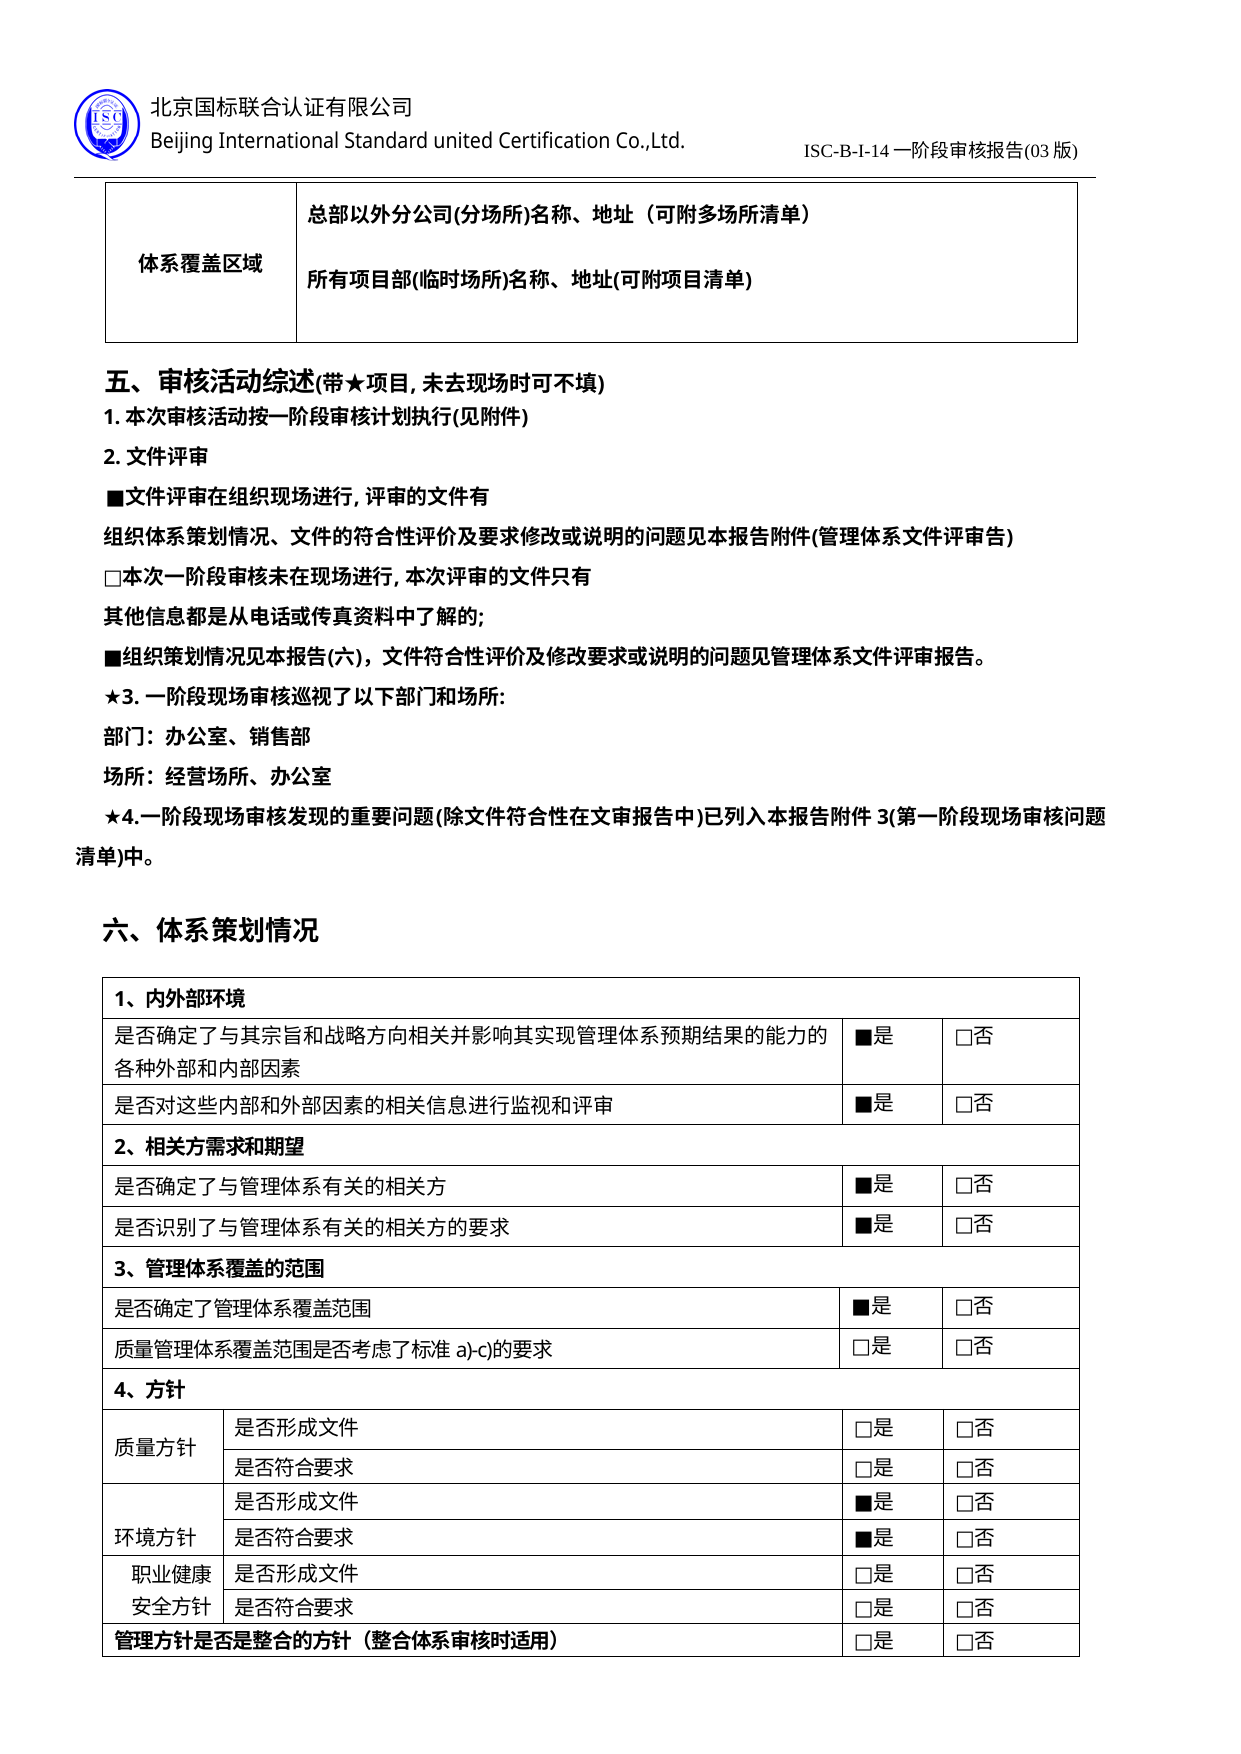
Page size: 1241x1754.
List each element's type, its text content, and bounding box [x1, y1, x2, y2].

table_cell 是否确定了与其宗旨和战略方向相关并影响其实现管理体系预期结果的能力的各种外部和内部因素 [103, 1019, 842, 1084]
text 组织体系策划情况、文件的符合性评价及要求修改或说明的问题见本报告附件(管理体系文件评审告) [75, 519, 1107, 551]
text 场所：经营场所、办公室 [75, 759, 1107, 791]
table_cell 是否符合要求 [224, 1520, 842, 1555]
table_cell ■是 [843, 1085, 942, 1124]
table_cell □否 [944, 1410, 1079, 1449]
text 1. 本次审核活动按一阶段审核计划执行(见附件) [75, 399, 1107, 431]
table_cell □是 [843, 1556, 943, 1589]
text 其他信息都是从电话或传真资料中了解的; [75, 599, 1107, 631]
table_cell □是 [843, 1624, 943, 1656]
table_cell □否 [944, 1484, 1079, 1519]
table_cell 质量管理体系覆盖范围是否考虑了标准a)-c)的要求 [103, 1329, 839, 1368]
table_cell 环境方针 [103, 1484, 223, 1555]
table_cell 职业健康安全方针 [103, 1556, 223, 1622]
table_header 1、内外部环境 [103, 978, 1079, 1018]
table_cell ■是 [843, 1019, 942, 1084]
table_cell □否 [943, 1329, 1079, 1368]
table_cell 4、方针 [103, 1369, 1079, 1409]
table_cell 是否符合要求 [224, 1450, 842, 1483]
table_cell ■是 [843, 1166, 942, 1206]
table_cell □否 [944, 1520, 1079, 1555]
table_cell □否 [944, 1624, 1079, 1656]
table_cell 是否确定了与管理体系有关的相关方 [103, 1166, 842, 1206]
text ■组织策划情况见本报告(六)，文件符合性评价及修改要求或说明的问题见管理体系文件评审报告。 [75, 639, 1107, 671]
text 2. 文件评审 [75, 439, 1107, 471]
table_cell 是否形成文件 [224, 1410, 842, 1449]
table_cell 是否确定了管理体系覆盖范围 [103, 1288, 839, 1327]
table_cell □否 [943, 1288, 1079, 1327]
text 六、体系策划情况 [102, 896, 1107, 961]
table_cell 是否形成文件 [224, 1484, 842, 1519]
table_cell 2、相关方需求和期望 [103, 1125, 1079, 1165]
table_cell ■是 [843, 1520, 943, 1555]
table_cell □是 [840, 1329, 942, 1368]
table_cell 体系覆盖区域 [106, 183, 296, 342]
table_cell □否 [944, 1450, 1079, 1483]
table_cell □是 [843, 1410, 943, 1449]
table_cell □否 [944, 1556, 1079, 1589]
table_cell 是否形成文件 [224, 1556, 842, 1589]
text 部门：办公室、销售部 [75, 719, 1107, 751]
table_cell 是否识别了与管理体系有关的相关方的要求 [103, 1207, 842, 1246]
table_cell 管理方针是否是整合的方针（整合体系审核时适用） [103, 1624, 842, 1656]
table_cell □是 [843, 1450, 943, 1483]
table_cell □否 [943, 1085, 1079, 1124]
table_cell □否 [943, 1019, 1079, 1084]
text ★3. 一阶段现场审核巡视了以下部门和场所: [75, 679, 1107, 711]
table_cell □否 [943, 1207, 1079, 1246]
table_cell 3、管理体系覆盖的范围 [103, 1247, 1079, 1287]
text □本次一阶段审核未在现场进行, 本次评审的文件只有 [75, 559, 1107, 591]
text ■文件评审在组织现场进行, 评审的文件有 [75, 479, 1107, 511]
table_cell ■是 [843, 1207, 942, 1246]
table_cell ■是 [843, 1484, 943, 1519]
table_cell □否 [944, 1590, 1079, 1622]
table_cell 总部以外分公司(分场所)名称、地址（可附多场所清单） 所有项目部(临时场所)名称、地址(可附项目清单) [297, 183, 1077, 342]
text ★4.一阶段现场审核发现的重要问题(除文件符合性在文审报告中)已列入本报告附件3(第一阶段现场审核问题清单)中。 [75, 799, 1107, 872]
table_cell □否 [943, 1166, 1079, 1206]
table_cell 是否对这些内部和外部因素的相关信息进行监视和评审 [103, 1085, 842, 1124]
picture [74, 89, 143, 161]
table_cell □是 [843, 1590, 943, 1622]
table_cell 是否符合要求 [224, 1590, 842, 1622]
text 五、审核活动综述(带★项目, 未去现场时可不填) [75, 359, 1107, 399]
table_cell ■是 [840, 1288, 942, 1327]
table_cell 质量方针 [103, 1410, 223, 1483]
